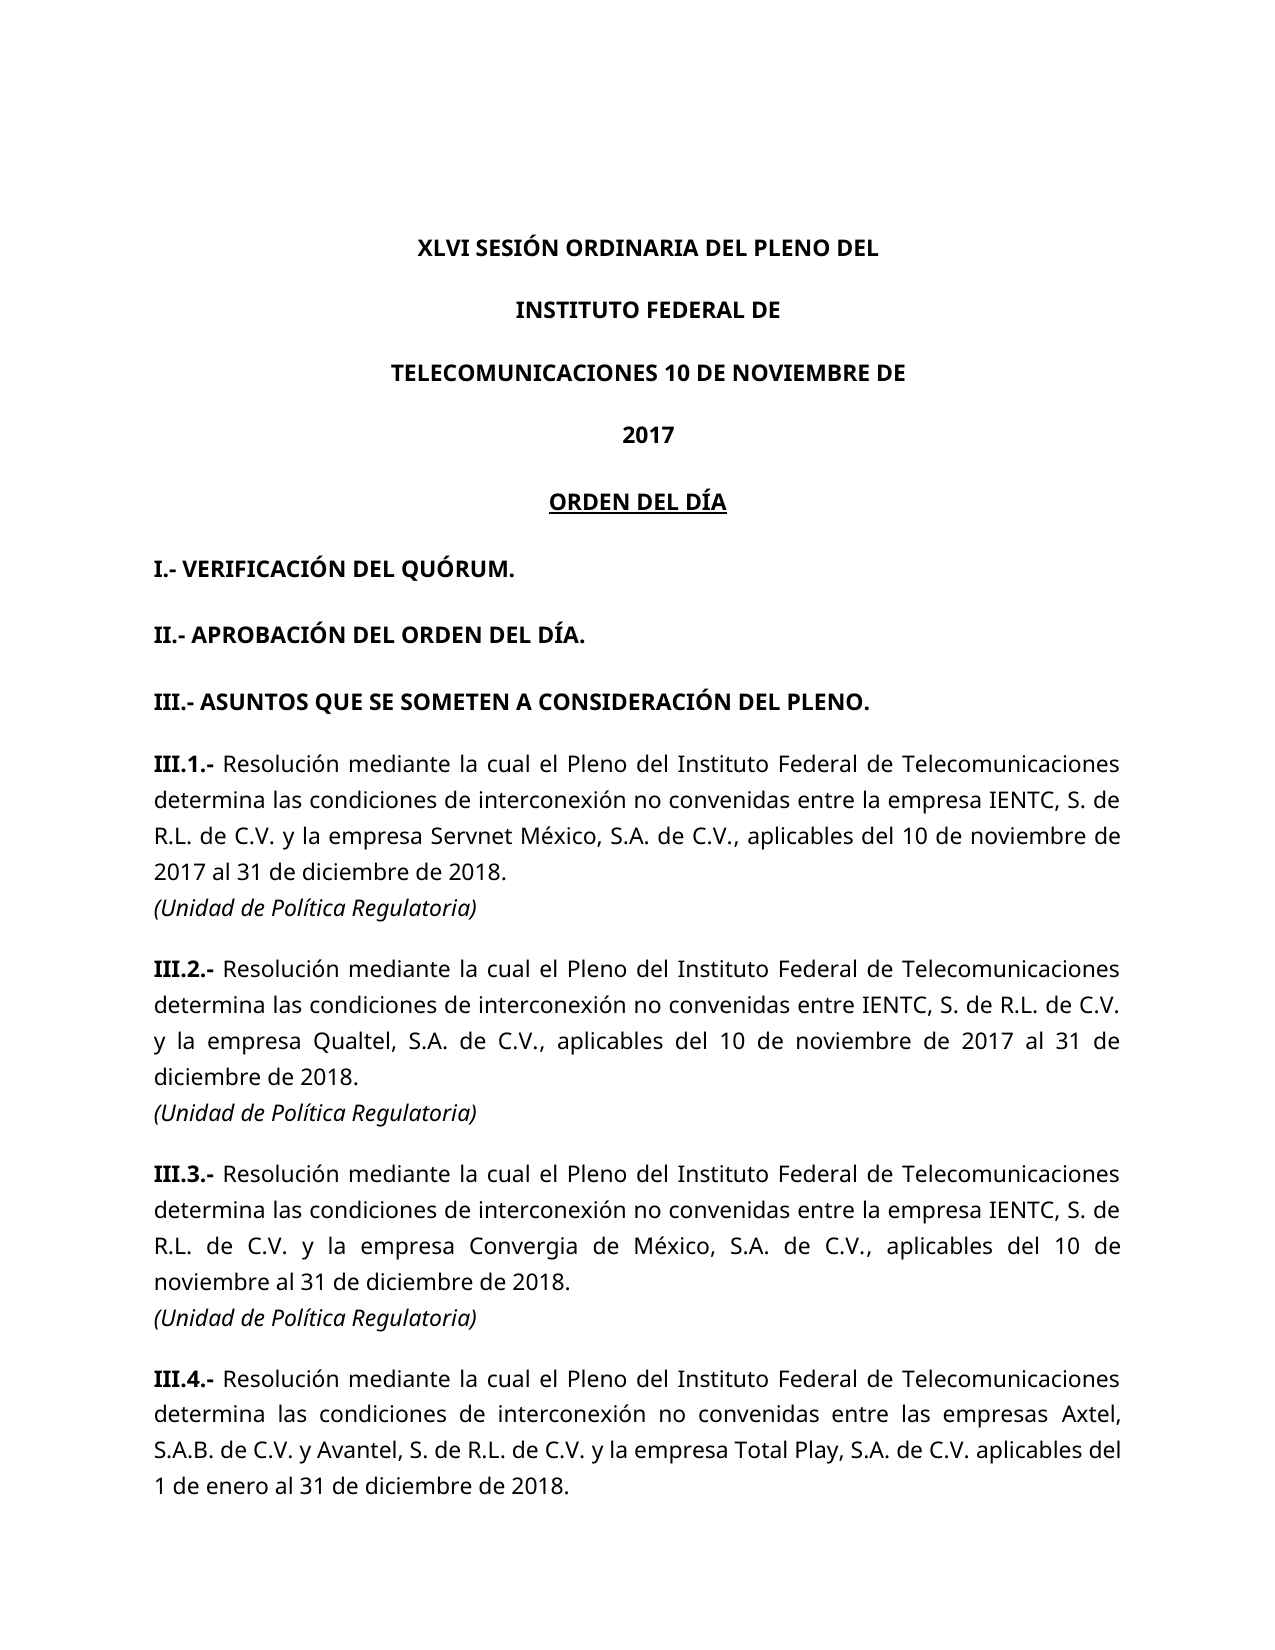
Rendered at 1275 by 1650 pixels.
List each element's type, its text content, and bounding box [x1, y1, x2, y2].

text III.4.- Resolución mediante la cual el Pleno del Instituto Federal de Telecomunicaciones determina las condiciones de interconexión no convenidas entre las empresas Axtel, S.A.B. de C.V. y Avantel, S. de R.L. de C.V. y la empresa Total Play, S.A. de C.V. aplicables del 1 de enero al 31 de diciembre de 2018. [153, 1362, 1121, 1502]
text (Unidad de Política Regulatoria) [153, 892, 1121, 923]
subtitle I.- VERIFICACIÓN DEL QUÓRUM. [153, 553, 1121, 584]
text (Unidad de Política Regulatoria) [153, 1097, 1121, 1128]
text III.2.- Resolución mediante la cual el Pleno del Instituto Federal de Telecomunicaciones determina las condiciones de interconexión no convenidas entre IENTC, S. de R.L. de C.V. y la empresa Qualtel, S.A. de C.V., aplicables del 10 de noviembre de 2017 al 31 de diciembre de 2018. [153, 953, 1121, 1092]
subtitle III.- ASUNTOS QUE SE SOMETEN A CONSIDERACIÓN DEL PLENO. [153, 686, 1121, 717]
subtitle II.- APROBACIÓN DEL ORDEN DEL DÍA. [153, 619, 1121, 651]
text III.1.- Resolución mediante la cual el Pleno del Instituto Federal de Telecomunicaciones determina las condiciones de interconexión no convenidas entre la empresa IENTC, S. de R.L. de C.V. y la empresa Servnet México, S.A. de C.V., aplicables del 10 de noviembre de 2017 al 31 de diciembre de 2018. [153, 748, 1121, 887]
subtitle XLVI SESIÓN ORDINARIA DEL PLENO DEL INSTITUTO FEDERAL DE TELECOMUNICACIONES 10 DE NOVIEMBRE DE 2017 [390, 232, 907, 451]
subtitle ORDEN DEL DÍA [153, 486, 1121, 517]
text III.3.- Resolución mediante la cual el Pleno del Instituto Federal de Telecomunicaciones determina las condiciones de interconexión no convenidas entre la empresa IENTC, S. de R.L. de C.V. y la empresa Convergia de México, S.A. de C.V., aplicables del 10 de noviembre al 31 de diciembre de 2018. [153, 1158, 1121, 1297]
text (Unidad de Política Regulatoria) [153, 1302, 1121, 1333]
